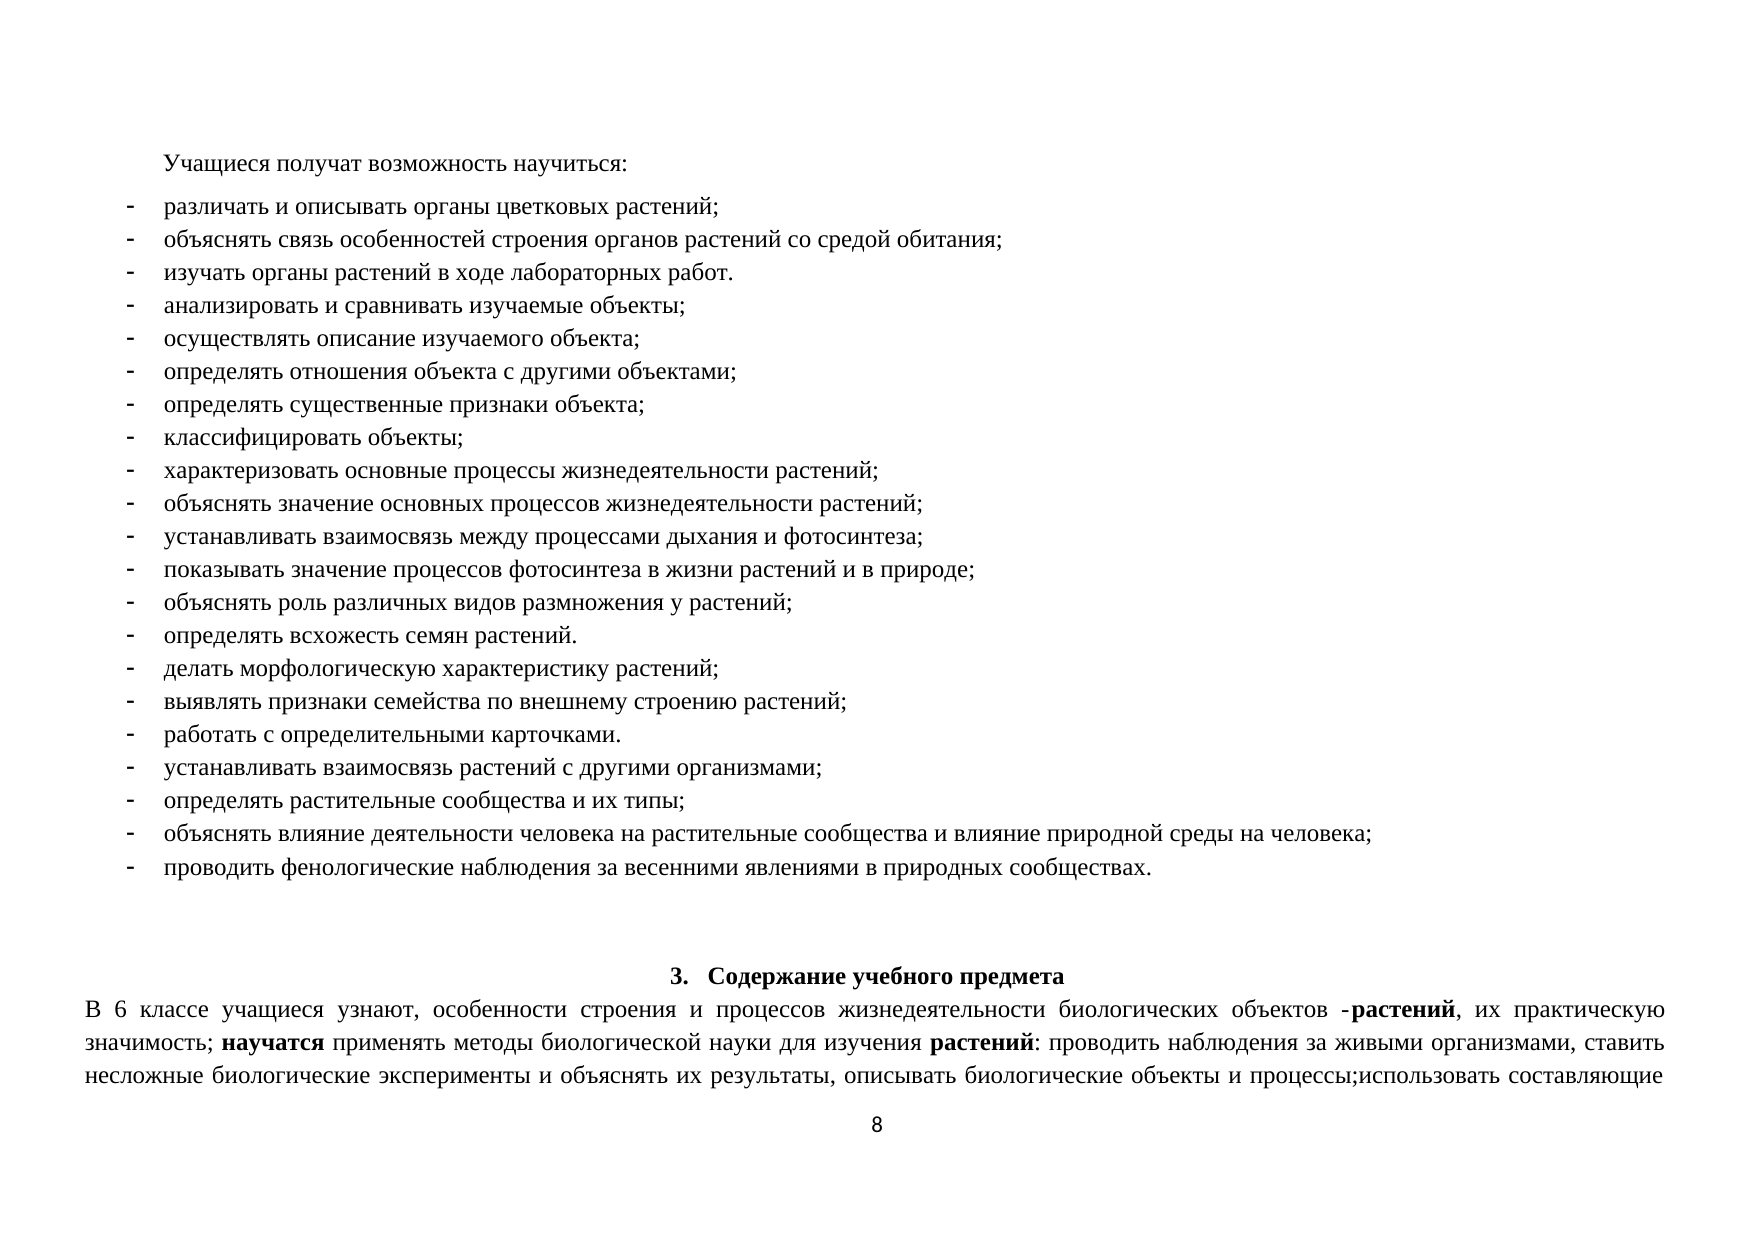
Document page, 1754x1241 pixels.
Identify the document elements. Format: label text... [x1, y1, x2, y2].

list определять существенные признаки объекта; [126, 389, 1665, 418]
list объяснять связь особенностей строения органов растений со средой обитания; [126, 224, 1665, 253]
list выявлять признаки семейства по внешнему строению растений; [126, 686, 1665, 715]
list Содержание учебного предмета [670, 961, 1665, 990]
list объяснять роль различных видов размножения у растений; [126, 587, 1665, 616]
list различать и описывать органы цветковых растений; [126, 191, 1665, 220]
list характеризовать основные процессы жизнедеятельности растений; [126, 455, 1665, 484]
list работать с определительными карточками. [126, 719, 1665, 748]
list определять растительные сообщества и их типы; [126, 786, 1665, 814]
text Учащиеся получат возможность научиться: [89, 148, 1665, 176]
list анализировать и сравнивать изучаемые объекты; [126, 290, 1665, 319]
list проводить фенологические наблюдения за весенними явлениями в природных сообществах. [126, 852, 1665, 880]
list объяснять влияние деятельности человека на растительные сообщества и влияние природной среды на человека; [126, 818, 1665, 847]
list делать морфологическую характеристику растений; [126, 653, 1665, 682]
list показывать значение процессов фотосинтеза в жизни растений и в природе; [126, 554, 1665, 583]
list устанавливать взаимосвязь растений с другими организмами; [126, 752, 1665, 781]
list определять отношения объекта с другими объектами; [126, 356, 1665, 385]
list классифицировать объекты; [126, 422, 1665, 451]
list объяснять значение основных процессов жизнедеятельности растений; [126, 488, 1665, 517]
list изучать органы растений в ходе лабораторных работ. [126, 257, 1665, 286]
list устанавливать взаимосвязь между процессами дыхания и фотосинтеза; [126, 521, 1665, 550]
list определять всхожесть семян растений. [126, 620, 1665, 649]
list осуществлять описание изучаемого объекта; [126, 323, 1665, 352]
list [84, 994, 1665, 1089]
